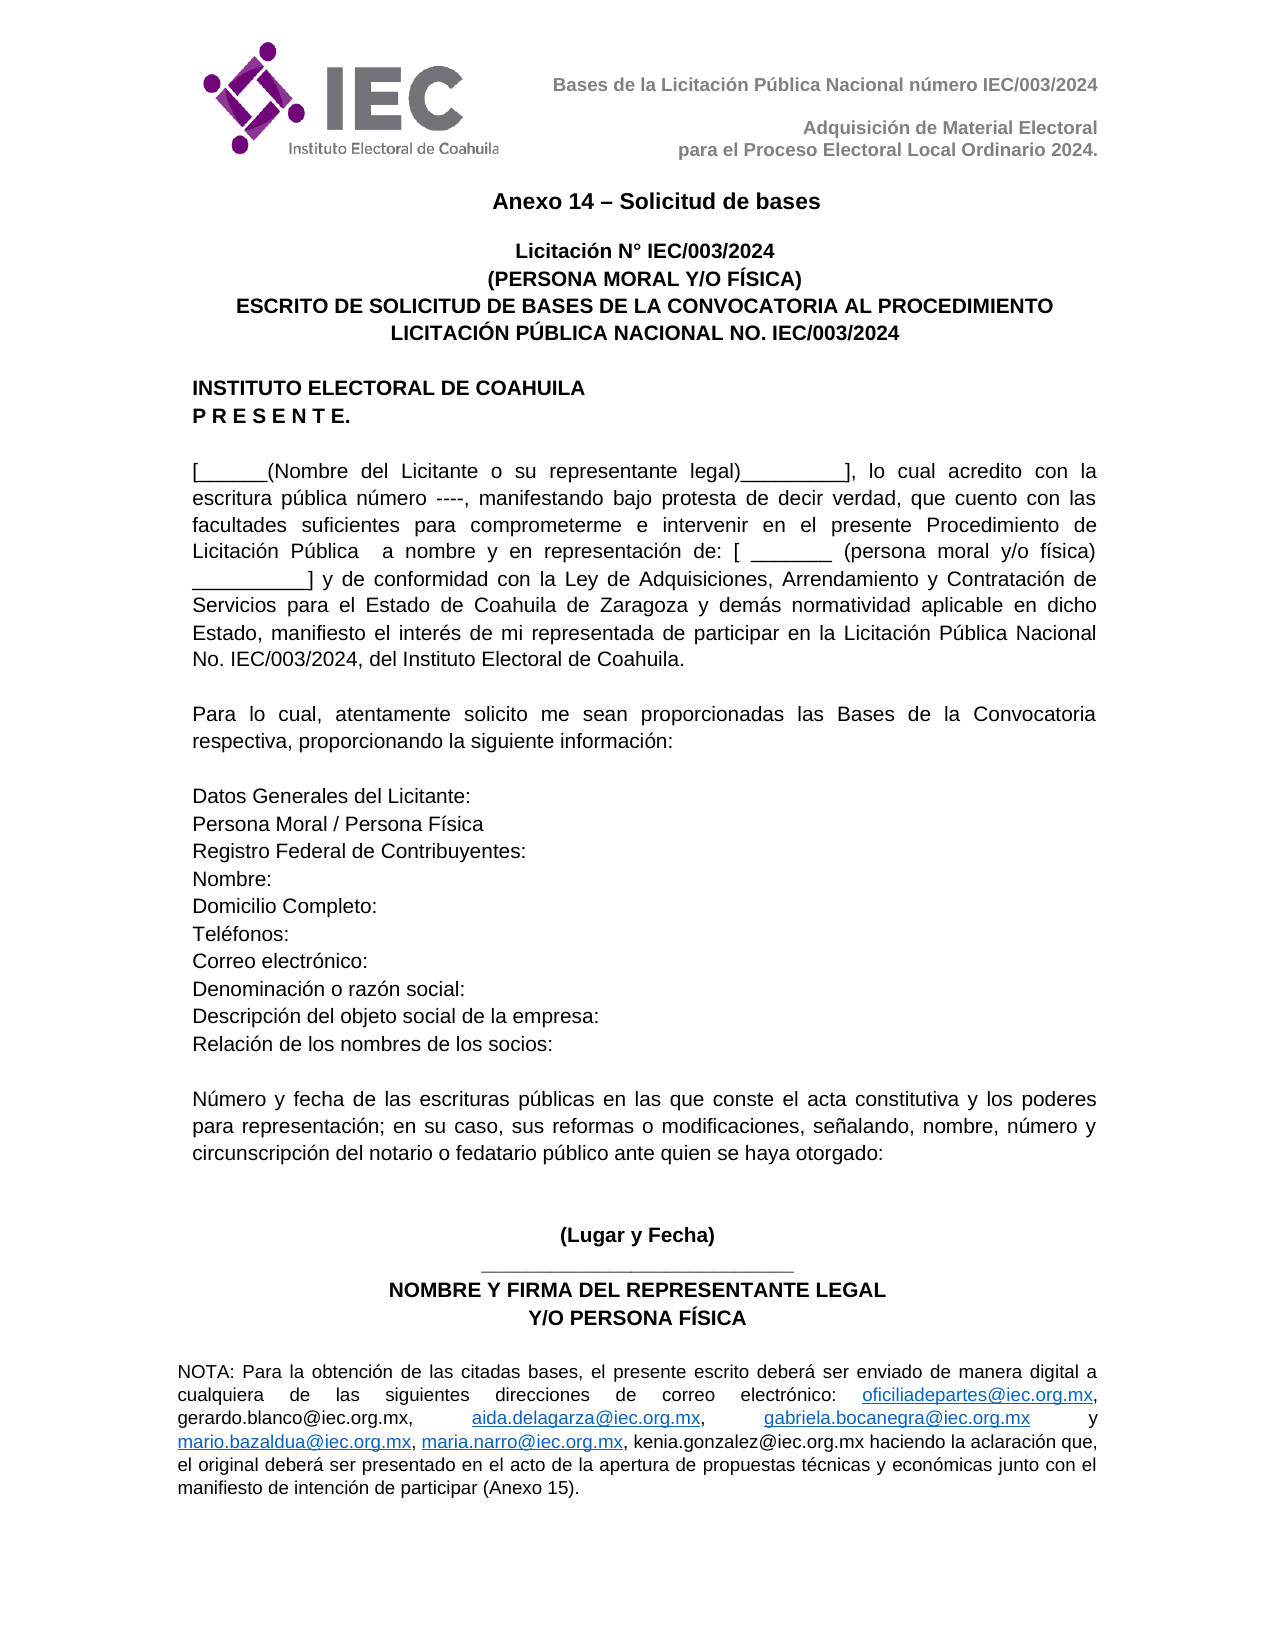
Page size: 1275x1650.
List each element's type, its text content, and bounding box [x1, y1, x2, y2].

text Para lo cual, atentamente solicito me sean proporcionadas las Bases de la Convocatoria respectiva, proporcionando la siguiente información: [192, 702, 1098, 753]
text ___________________________ [177, 1251, 1098, 1275]
text Persona Moral / Persona Física [192, 812, 1098, 836]
text (PERSONA MORAL Y/O FÍSICA) [192, 266, 1098, 290]
text P R E S E N T E. [192, 403, 1098, 427]
text Correo electrónico: [192, 949, 1098, 973]
text Número y fecha de las escrituras públicas en las que conste el acta constitutiva y los poderes para representación; en su caso, sus reformas o modificaciones, señalando, nombre, número y circunscripción del notario o fedatario público ante quien se haya otorgado: [192, 1087, 1098, 1165]
picture [203, 42, 499, 154]
text INSTITUTO ELECTORAL DE COAHUILA [192, 376, 1098, 400]
text Domicilio Completo: [192, 894, 1098, 918]
text NOTA: Para la obtención de las citadas bases, el presente escrito deberá ser enviado de manera digital a cualquiera de las siguientes direcciones de correo electrónico: oficiliadepartes@iec.org.mx, gerardo.blanco@iec.org.mx, aida.delagarza@iec.org.mx, gabriela.bocanegra@iec.org.mx y mario.bazaldua@iec.org.mx, maria.narro@iec.org.mx, kenia.gonzalez@iec.org.mx haciendo la aclaración que, el original deberá ser presentado en el acto de la apertura de propuestas técnicas y económicas junto con el manifiesto de intención de participar (Anexo 15). [177, 1361, 1098, 1498]
text (Lugar y Fecha) [177, 1223, 1098, 1247]
text Teléfonos: [192, 922, 1098, 946]
text NOMBRE Y FIRMA DEL REPRESENTANTE LEGAL [177, 1278, 1098, 1302]
text Relación de los nombres de los socios: [192, 1032, 1098, 1056]
text Nombre: [192, 867, 1098, 891]
text [______(Nombre del Licitante o su representante legal)_________], lo cual acredito con la escritura pública número ----, manifestando bajo protesta de decir verdad, que cuento con las facultades suficientes para comprometerme e intervenir en el presente Procedimiento de Licitación Pública a nombre y en representación de: [ _______ (persona moral y/o física) __________] y de conformidad con la Ley de Adquisiciones, Arrendamiento y Contratación de Servicios para el Estado de Coahuila de Zaragoza y demás normatividad aplicable en dicho Estado, manifiesto el interés de mi representada de participar en la Licitación Pública Nacional No. IEC/003/2024, del Instituto Electoral de Coahuila. [192, 458, 1098, 671]
text ESCRITO DE SOLICITUD DE BASES DE LA CONVOCATORIA AL PROCEDIMIENTO LICITACIÓN PÚBLICA NACIONAL NO. IEC/003/2024 [192, 294, 1098, 345]
text Registro Federal de Contribuyentes: [192, 839, 1098, 863]
text Y/O PERSONA FÍSICA [177, 1306, 1098, 1330]
text Licitación N° IEC/003/2024 [192, 239, 1098, 263]
text Denominación o razón social: [192, 977, 1098, 1001]
text Anexo 14 – Solicitud de bases [215, 188, 1098, 214]
text Descripción del objeto social de la empresa: [192, 1004, 1098, 1028]
text Datos Generales del Licitante: [192, 784, 1098, 808]
